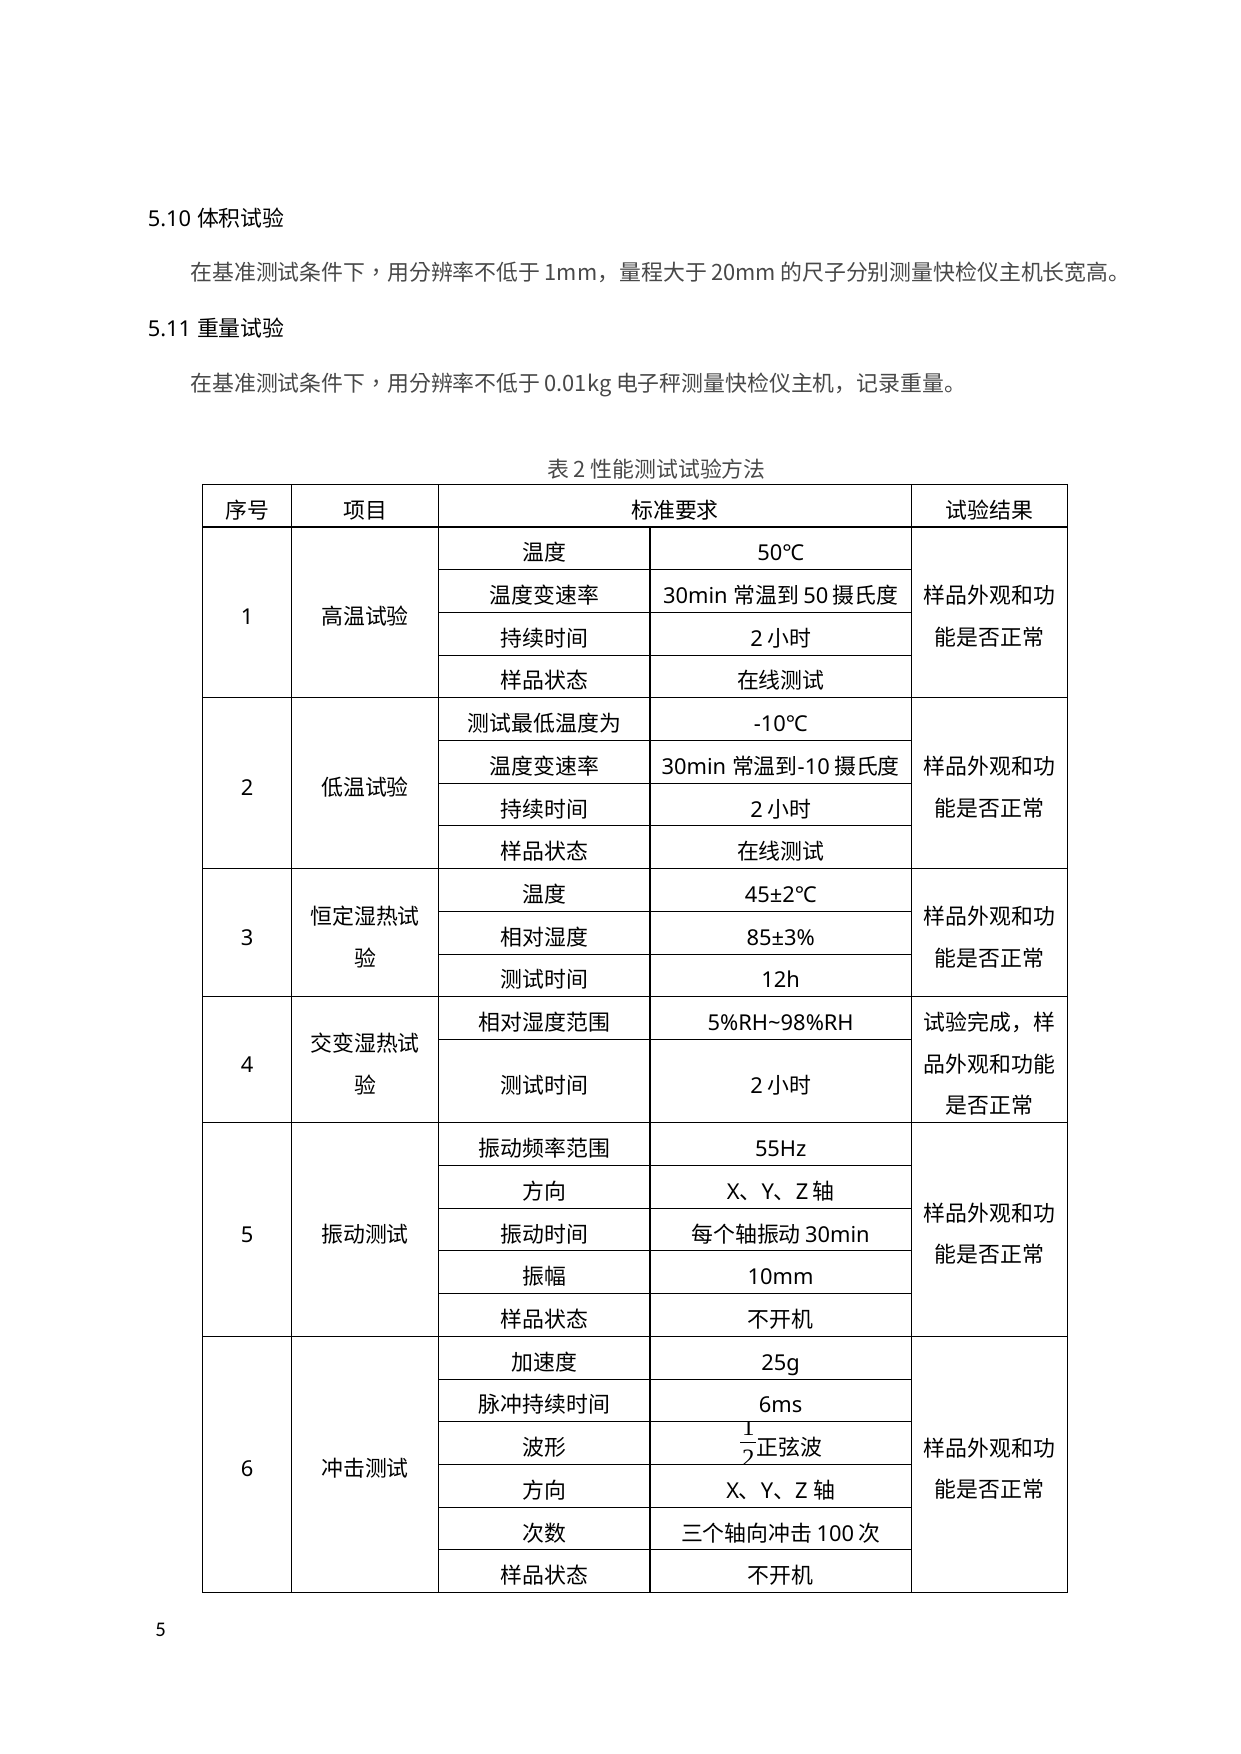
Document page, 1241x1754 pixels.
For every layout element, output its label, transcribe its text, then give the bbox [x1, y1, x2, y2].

table_cell 持续时间 [439, 784, 649, 825]
table_cell 5%RH~98%RH [651, 997, 911, 1039]
table_cell 持续时间 [439, 613, 649, 654]
table_cell 45±2℃ [651, 869, 911, 911]
list 5.11 重量试验 [148, 311, 1122, 343]
table_cell 温度变速率 [439, 741, 649, 783]
table_cell 在线测试 [651, 656, 911, 697]
table_header 试验结果 [912, 485, 1067, 526]
table_cell 样品外观和功能是否正常 [912, 869, 1067, 996]
table_cell 相对湿度范围 [439, 997, 649, 1039]
table_cell 2 [203, 698, 291, 868]
table_cell 85±3% [651, 912, 911, 953]
table_cell 25g [651, 1337, 911, 1378]
table_cell 三个轴向冲击100次 [651, 1508, 911, 1549]
table_cell 30min 常温到-10摄氏度 [651, 741, 911, 783]
table_cell X、Y、Z 轴 [651, 1465, 911, 1507]
table_cell 3 [203, 869, 291, 996]
table_cell 高温试验 [292, 528, 438, 697]
text 在基准测试条件下，用分辨率不低于0.01kg电子秤测量快检仪主机，记录重量。 [148, 368, 1122, 397]
text 表2 性能测试试验方法 [148, 455, 1122, 484]
table_cell 样品状态 [439, 1294, 649, 1336]
table_cell 12h [651, 955, 911, 996]
table_cell 样品状态 [439, 1550, 649, 1592]
table_cell 样品外观和功能是否正常 [912, 698, 1067, 868]
table_cell 55Hz [651, 1123, 911, 1165]
table_cell 低温试验 [292, 698, 438, 868]
table_cell 4 [203, 997, 291, 1122]
table_cell 不开机 [651, 1294, 911, 1336]
table_cell 温度 [439, 528, 649, 569]
table_cell 方向 [439, 1465, 649, 1507]
table_cell 30min 常温到50摄氏度 [651, 570, 911, 612]
table_cell 温度 [439, 869, 649, 911]
table_cell 2小时 [651, 784, 911, 825]
table_cell 测试时间 [439, 955, 649, 996]
table_cell 1 [203, 528, 291, 697]
table_cell 样品状态 [439, 656, 649, 697]
table_cell 测试最低温度为 [439, 698, 649, 740]
table_cell 振动频率范围 [439, 1123, 649, 1165]
table_cell 振幅 [439, 1251, 649, 1293]
table_cell 试验完成，样品外观和功能是否正常 [912, 997, 1067, 1122]
table_cell 恒定湿热试验 [292, 869, 438, 996]
table_cell 样品外观和功能是否正常 [912, 1123, 1067, 1336]
table_cell 每个轴振动30min [651, 1209, 911, 1250]
table_header 标准要求 [439, 485, 911, 526]
table_cell 脉冲持续时间 [439, 1380, 649, 1421]
table_cell 温度变速率 [439, 570, 649, 612]
table_cell 50℃ [651, 528, 911, 569]
table_cell 10mm [651, 1251, 911, 1293]
table_cell 在线测试 [651, 826, 911, 868]
table_cell 6ms [651, 1380, 911, 1421]
table_cell 振动测试 [292, 1123, 438, 1336]
table_cell 振动时间 [439, 1209, 649, 1250]
table_cell -10℃ [651, 698, 911, 740]
table_cell 方向 [439, 1166, 649, 1208]
table_cell 样品外观和功能是否正常 [912, 1337, 1067, 1592]
table_cell 样品外观和功能是否正常 [912, 528, 1067, 697]
table_cell 次数 [439, 1508, 649, 1549]
table_cell 测试时间 [439, 1040, 649, 1122]
table_cell 不开机 [651, 1550, 911, 1592]
table_cell 样品状态 [439, 826, 649, 868]
table_header 项目 [292, 485, 438, 526]
table_cell 2小时 [651, 613, 911, 654]
table_cell X、Y、Z轴 [651, 1166, 911, 1208]
list 5.10 体积试验 [148, 201, 1122, 233]
table_header 序号 [203, 485, 291, 526]
table_cell 冲击测试 [292, 1337, 438, 1592]
table_cell 波形 [439, 1422, 649, 1464]
text 在基准测试条件下，用分辨率不低于1mm，量程大于20mm的尺子分别测量快检仪主机长宽高。 [148, 258, 1122, 286]
table_cell 正弦波 [651, 1422, 911, 1464]
table_cell 6 [203, 1337, 291, 1592]
table_cell 相对湿度 [439, 912, 649, 953]
table_cell 5 [203, 1123, 291, 1336]
table_cell 交变湿热试验 [292, 997, 438, 1122]
table_cell 2小时 [651, 1040, 911, 1122]
table_cell 加速度 [439, 1337, 649, 1378]
